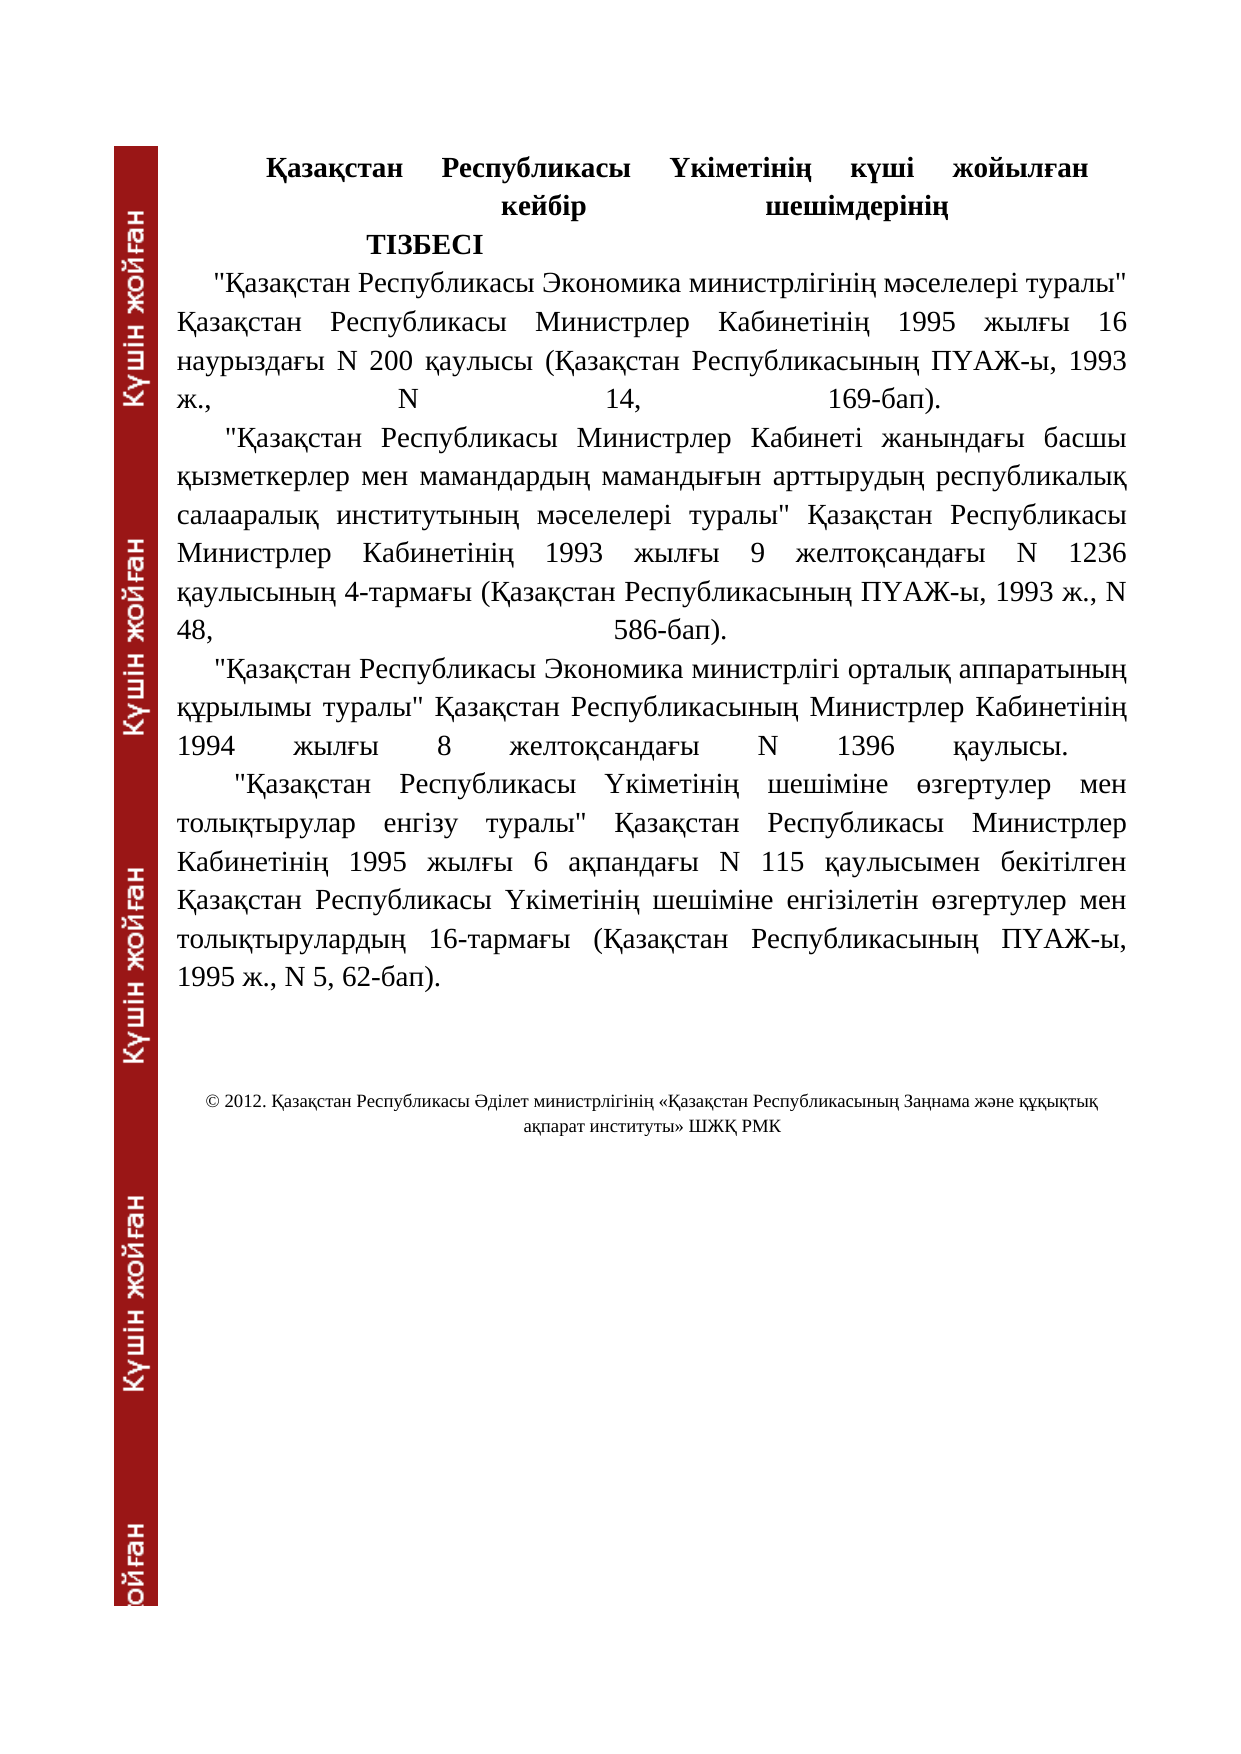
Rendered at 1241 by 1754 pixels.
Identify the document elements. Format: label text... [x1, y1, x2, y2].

picture [114, 993, 158, 1090]
picture [114, 1136, 158, 1606]
text © 2012. Қазақстан Республикасы Әділет министрлігінің «Қазақстан Республикасының Заңнама және құқықтық ақпарат институты» ШЖҚ РМК [112, 1090, 1128, 1136]
text Қазақстан Республикасы Үкiметiнiң күшi жойылған кейбiр шешiмдерiнiң ТIЗБЕСI [112, 150, 1128, 261]
picture [114, 261, 158, 266]
picture [114, 146, 158, 150]
text "Қазақстан Республикасы Экономика министрлiгiнiң мәселелерi туралы" Қазақстан Республикасы Министрлер Кабинетiнiң 1995 жылғы 16 наурыздағы N 200 қаулысы (Қазақстан Республикасының ПҮАЖ-ы, 1993 ж., N 14, 169-бап). "Қазақстан Республикасы Министрлер Кабинетi жанындағы басшы қызметкерлер мен мамандардың мамандығын арттырудың республикалық салааралық институтының мәселелерi туралы" Қазақстан Республикасы Министрлер Кабинетiнiң 1993 жылғы 9 желтоқсандағы N 1236 қаулысының 4-тармағы (Қазақстан Республикасының ПҮАЖ-ы, 1993 ж., N 48, 586-бап). "Қазақстан Республикасы Экономика министрлiгi орталық аппаратының құрылымы туралы" Қазақстан Республикасының Министрлер Кабинетiнiң 1994 жылғы 8 желтоқсандағы N 1396 қаулысы. "Қазақстан Республикасы Үкiметiнiң шешiмiне өзгертулер мен толықтырулар енгiзу туралы" Қазақстан Республикасы Министрлер Кабинетiнiң 1995 жылғы 6 ақпандағы N 115 қаулысымен бекiтiлген Қазақстан Республикасы Үкiметiнiң шешiмiне енгiзiлетiн өзгертулер мен толықтырулардың 16-тармағы (Қазақстан Республикасының ПҮАЖ-ы, 1995 ж., N 5, 62-бап). [112, 266, 1128, 993]
